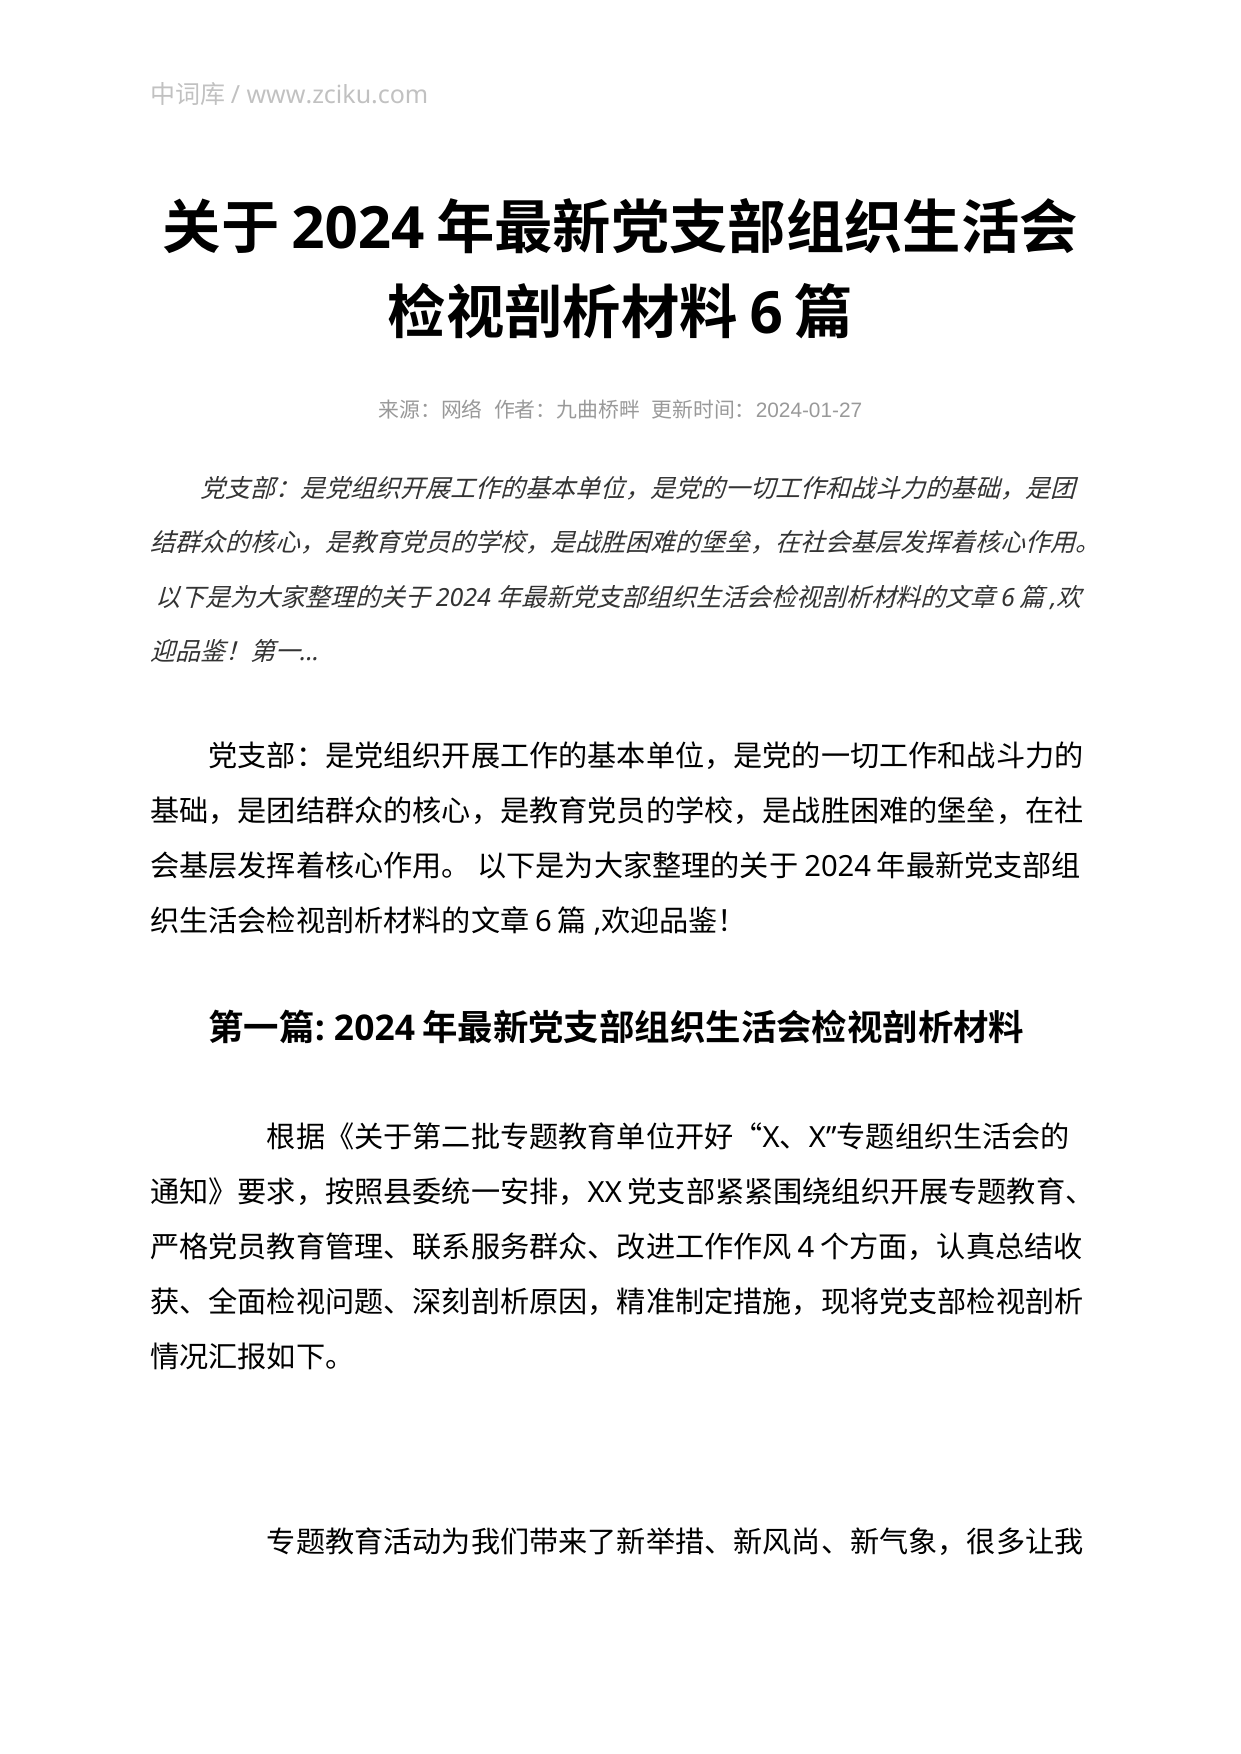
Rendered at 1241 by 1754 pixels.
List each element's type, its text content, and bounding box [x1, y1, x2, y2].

text 根据《关于第二批专题教育单位开好“X、X”专题组织生活会的通知》要求，按照县委统一安排，XX党支部紧紧围绕组织开展专题教育、严格党员教育管理、联系服务群众、改进工作作风4个方面，认真总结收获、全面检视问题、深刻剖析原因，精准制定措施，现将党支部检视剖析情况汇报如下。 [150, 1113, 1090, 1375]
text 党支部：是党组织开展工作的基本单位，是党的一切工作和战斗力的基础，是团结群众的核心，是教育党员的学校，是战胜困难的堡垒，在社会基层发挥着核心作用。 以下是为大家整理的关于2024年最新党支部组织生活会检视剖析材料的文章6篇 ,欢迎品鉴！第一... [150, 468, 1090, 668]
text 党支部：是党组织开展工作的基本单位，是党的一切工作和战斗力的基础，是团结群众的核心，是教育党员的学校，是战胜困难的堡垒，在社会基层发挥着核心作用。 以下是为大家整理的关于2024年最新党支部组织生活会检视剖析材料的文章6篇 ,欢迎品鉴！ [150, 733, 1090, 940]
subtitle 关于2024年最新党支部组织生活会检视剖析材料6篇 [150, 181, 1090, 351]
text 来源：网络 作者：九曲桥畔 更新时间：2024-01-27 [150, 398, 1090, 422]
text 第一篇: 2024年最新党支部组织生活会检视剖析材料 [150, 1000, 1090, 1051]
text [150, 1519, 1090, 1561]
